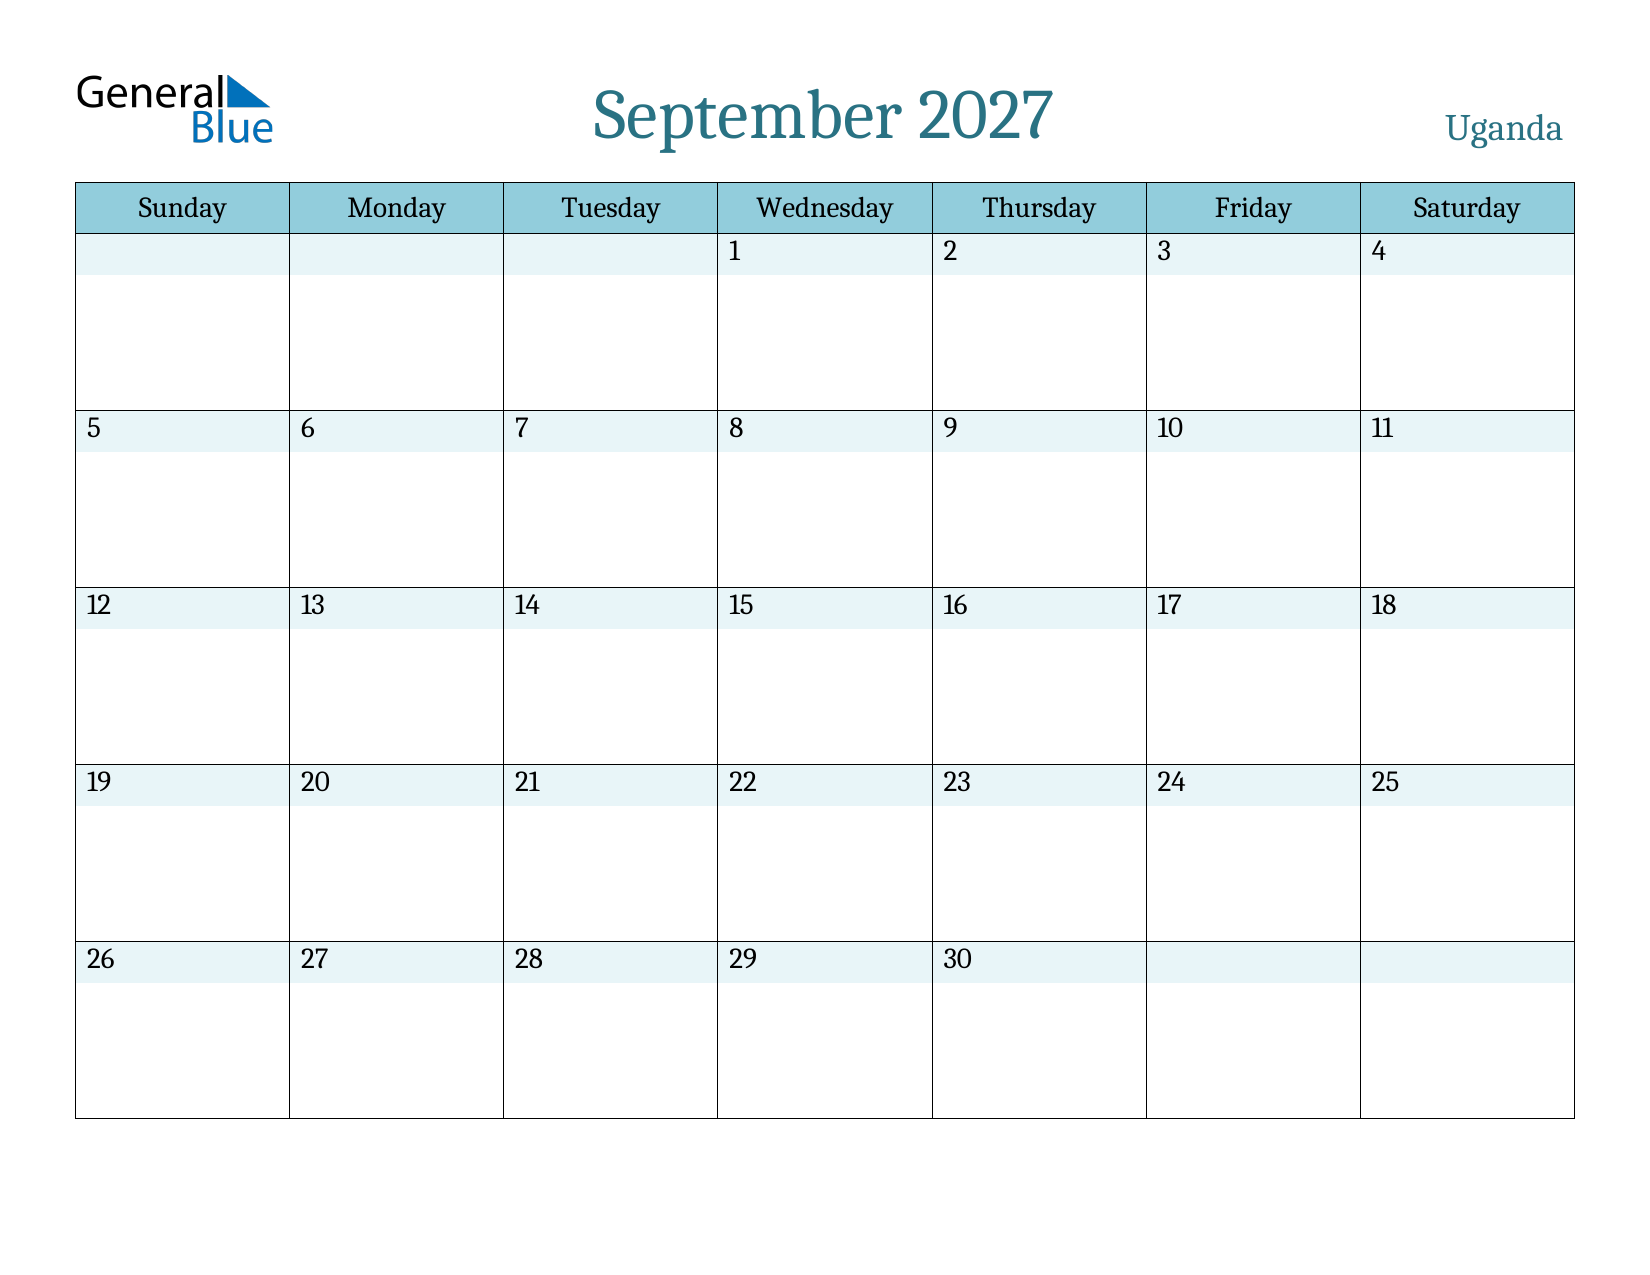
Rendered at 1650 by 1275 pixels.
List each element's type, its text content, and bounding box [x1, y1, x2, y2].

table_cell [1361, 452, 1574, 587]
table_cell 8 [718, 411, 932, 452]
table_cell [1147, 983, 1360, 1118]
table_cell 11 [1361, 411, 1574, 452]
table_cell 1 [718, 234, 932, 275]
table_cell [1361, 629, 1574, 764]
table_cell 15 [718, 588, 932, 629]
table_cell [1361, 942, 1574, 983]
table_cell 22 [718, 765, 932, 806]
table_cell [76, 983, 289, 1118]
table_cell 3 [1147, 234, 1360, 275]
table_cell [76, 275, 289, 410]
table_cell [76, 234, 289, 275]
table_cell [1361, 983, 1574, 1118]
table_cell 20 [290, 765, 503, 806]
picture [77, 75, 273, 143]
table_cell [718, 275, 932, 410]
table_cell [504, 275, 717, 410]
table_header Uganda [1146, 75, 1574, 182]
table_cell 18 [1361, 588, 1574, 629]
table_cell [933, 983, 1146, 1118]
table_cell 28 [504, 942, 717, 983]
table_cell 27 [290, 942, 503, 983]
table_cell [76, 629, 289, 764]
table_cell 19 [76, 765, 289, 806]
table_cell 21 [504, 765, 717, 806]
table_cell Thursday [933, 183, 1146, 233]
table_cell [1361, 806, 1574, 941]
table_cell [504, 452, 717, 587]
table_cell [718, 452, 932, 587]
table_cell 9 [933, 411, 1146, 452]
table_cell [290, 983, 503, 1118]
table_cell Friday [1147, 183, 1360, 233]
table_cell [933, 452, 1146, 587]
table_cell [718, 806, 932, 941]
table_cell [718, 983, 932, 1118]
table_cell 4 [1361, 234, 1574, 275]
table_cell [504, 806, 717, 941]
table_cell 14 [504, 588, 717, 629]
table_cell [290, 275, 503, 410]
table_cell 29 [718, 942, 932, 983]
table_cell 30 [933, 942, 1146, 983]
table_cell [76, 452, 289, 587]
table_cell 10 [1147, 411, 1360, 452]
table_cell [1147, 275, 1360, 410]
table_cell 24 [1147, 765, 1360, 806]
table_cell [1147, 806, 1360, 941]
table_cell Wednesday [718, 183, 932, 233]
table_cell 6 [290, 411, 503, 452]
table_cell 25 [1361, 765, 1574, 806]
table_header [76, 75, 503, 182]
table_cell [504, 234, 717, 275]
table_cell [933, 629, 1146, 764]
table_cell 26 [76, 942, 289, 983]
table_cell [1361, 275, 1574, 410]
table_cell [290, 452, 503, 587]
table_cell [290, 806, 503, 941]
table_cell [290, 629, 503, 764]
table_cell Monday [290, 183, 503, 233]
table_cell Sunday [76, 183, 289, 233]
table_cell [1147, 942, 1360, 983]
table_cell 12 [76, 588, 289, 629]
table_header September 2027 [504, 75, 1146, 182]
table_cell 5 [76, 411, 289, 452]
table_cell 2 [933, 234, 1146, 275]
table_cell [933, 275, 1146, 410]
table_cell [290, 234, 503, 275]
table_cell [1147, 629, 1360, 764]
table_cell [1147, 452, 1360, 587]
table_cell Saturday [1361, 183, 1574, 233]
table_cell 7 [504, 411, 717, 452]
table_cell 17 [1147, 588, 1360, 629]
table_cell 13 [290, 588, 503, 629]
table_cell [76, 806, 289, 941]
table_cell 23 [933, 765, 1146, 806]
table_cell Tuesday [504, 183, 717, 233]
table_cell [504, 983, 717, 1118]
table_cell 16 [933, 588, 1146, 629]
table_cell [933, 806, 1146, 941]
table_cell [504, 629, 717, 764]
table_cell [718, 629, 932, 764]
